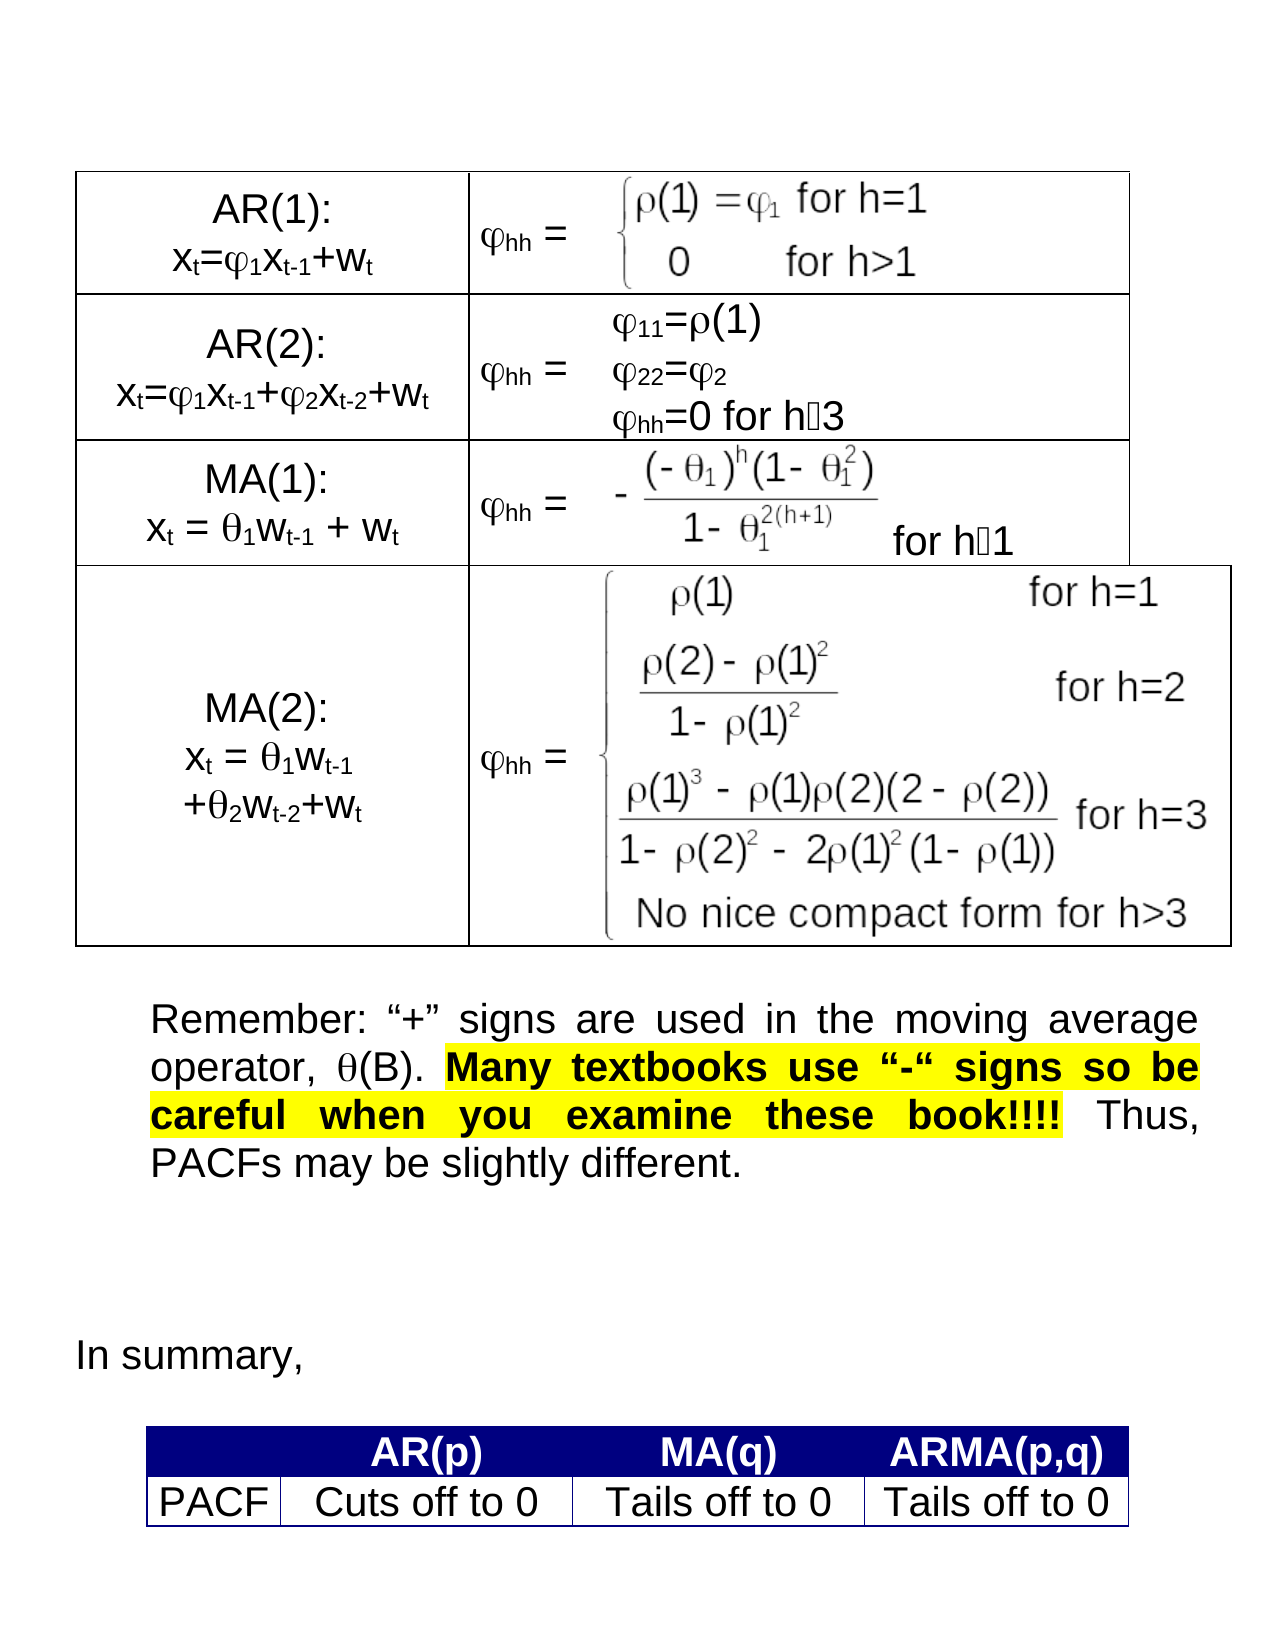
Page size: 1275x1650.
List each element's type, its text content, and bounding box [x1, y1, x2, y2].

table_cell AR(2): xt=1xt-1+2xt-2+wt [77, 295, 468, 439]
table_cell hh = [470, 566, 582, 945]
table_header [601, 172, 1129, 293]
text Remember: “+” signs are used in the moving average operator, (B). Many textbooks use “-“ signs so be careful when you examine these book!!!! Thus, PACFs may be slightly different. [150, 994, 1200, 1186]
table_header MA(q) [573, 1428, 864, 1475]
table_cell PACF [148, 1477, 280, 1525]
table_cell [582, 566, 1230, 945]
table_cell hh = [470, 441, 601, 565]
table_header AR(p) [281, 1428, 572, 1475]
table_cell 11=(1) 22=2 hh=0 for h3 [601, 295, 1129, 439]
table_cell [865, 1477, 1128, 1525]
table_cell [281, 1477, 572, 1525]
table_cell MA(1): xt = 1wt-1 + wt [77, 441, 468, 565]
table_cell Tails off to 0 [573, 1477, 864, 1525]
table_header AR(1): xt=1xt-1+wt [77, 172, 469, 293]
text In summary, [75, 1330, 1200, 1378]
table_cell for h1 [601, 441, 1129, 565]
table_header hh = [470, 172, 601, 293]
table_cell hh = [470, 295, 601, 439]
table_header ARMA(p,q) [865, 1428, 1128, 1475]
table_header [148, 1428, 280, 1475]
table_cell MA(2): xt = 1wt-1 +2wt-2+wt [77, 566, 468, 945]
